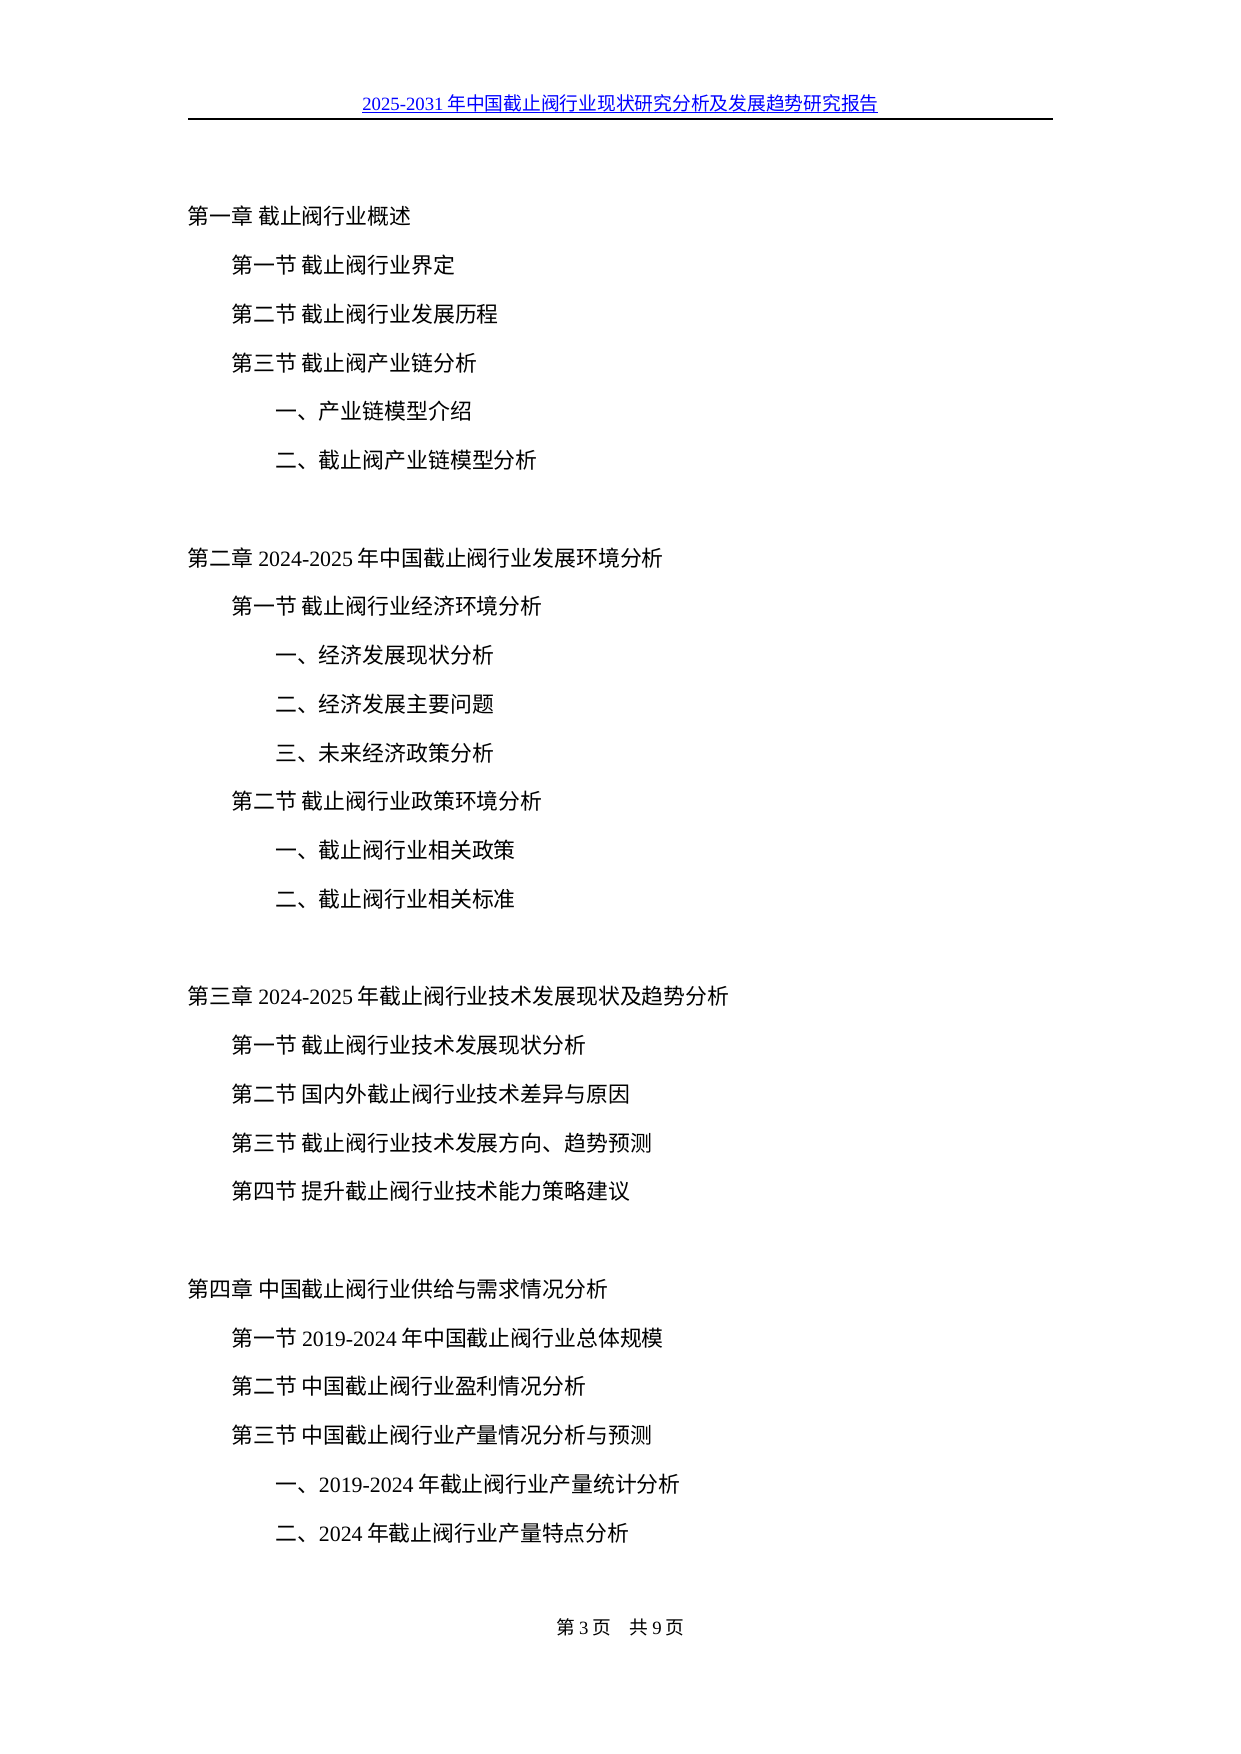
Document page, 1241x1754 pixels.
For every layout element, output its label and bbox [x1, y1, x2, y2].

text [187, 150, 1053, 1548]
